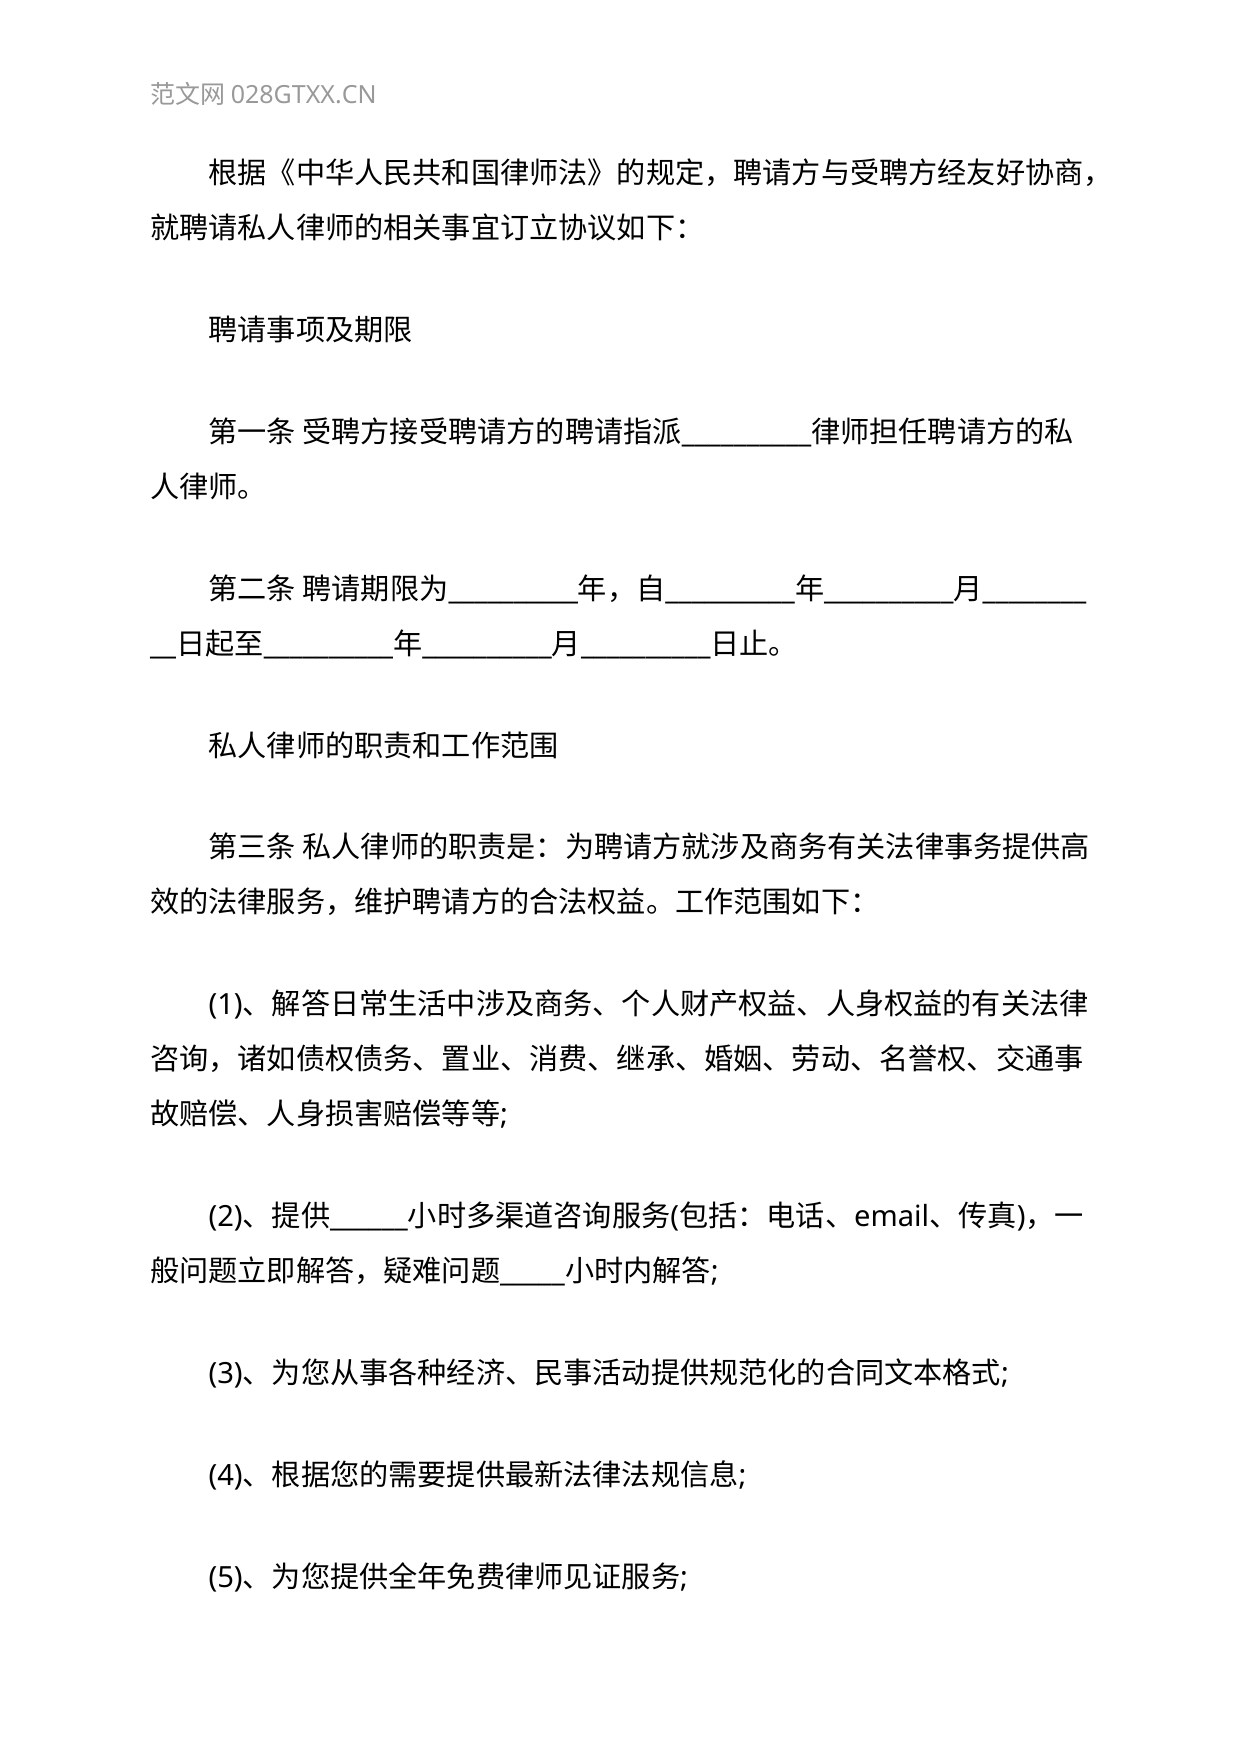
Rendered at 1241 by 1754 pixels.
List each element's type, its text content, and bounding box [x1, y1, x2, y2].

text (5)、为您提供全年免费律师见证服务; [150, 1553, 1090, 1596]
text (3)、为您从事各种经济、民事活动提供规范化的合同文本格式; [150, 1349, 1090, 1392]
text 根据《中华人民共和国律师法》的规定，聘请方与受聘方经友好协商，就聘请私人律师的相关事宜订立协议如下： [150, 150, 1090, 247]
text (1)、解答日常生活中涉及商务、个人财产权益、人身权益的有关法律咨询，诸如债权债务、置业、消费、继承、婚姻、劳动、名誉权、交通事故赔偿、人身损害赔偿等等; [150, 981, 1090, 1133]
text 第三条 私人律师的职责是：为聘请方就涉及商务有关法律事务提供高效的法律服务，维护聘请方的合法权益。工作范围如下： [150, 824, 1090, 921]
text (2)、提供______小时多渠道咨询服务(包括：电话、email、传真)，一般问题立即解答，疑难问题_____小时内解答; [150, 1192, 1090, 1290]
text 第一条 受聘方接受聘请方的聘请指派__________律师担任聘请方的私人律师。 [150, 408, 1090, 506]
text 第二条 聘请期限为__________年，自__________年__________月__________日起至__________年__________月__________日止。 [150, 565, 1090, 663]
text 聘请事项及期限 [150, 307, 1090, 349]
text 私人律师的职责和工作范围 [150, 722, 1090, 764]
text (4)、根据您的需要提供最新法律法规信息; [150, 1451, 1090, 1494]
